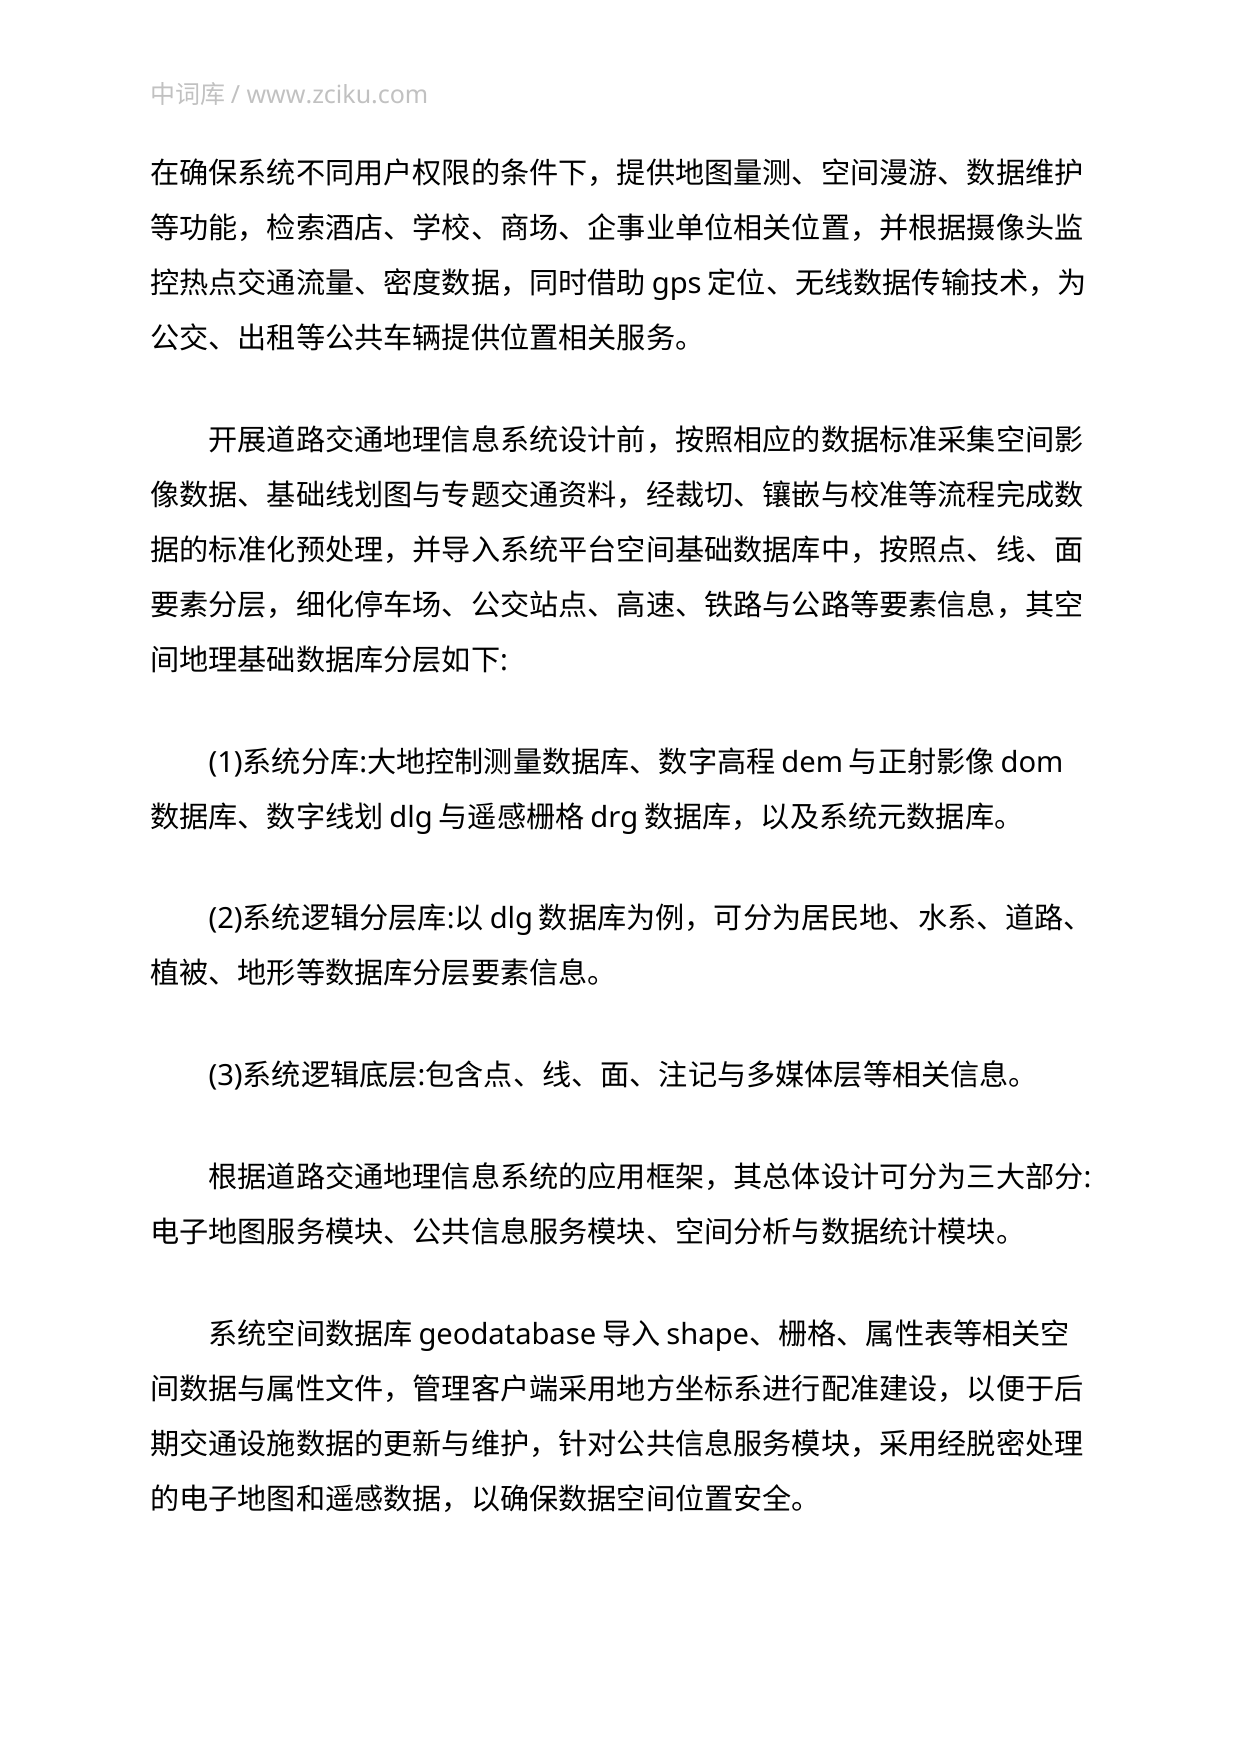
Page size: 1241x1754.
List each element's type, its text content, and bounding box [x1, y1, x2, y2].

text (3)系统逻辑底层:包含点、线、面、注记与多媒体层等相关信息。 [150, 1052, 1090, 1094]
text (1)系统分库:大地控制测量数据库、数字高程dem与正射影像dom数据库、数字线划dlg与遥感栅格drg数据库，以及系统元数据库。 [150, 738, 1090, 836]
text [150, 150, 1090, 357]
text 根据道路交通地理信息系统的应用框架，其总体设计可分为三大部分:电子地图服务模块、公共信息服务模块、空间分析与数据统计模块。 [150, 1154, 1090, 1251]
text (2)系统逻辑分层库:以dlg数据库为例，可分为居民地、水系、道路、植被、地形等数据库分层要素信息。 [150, 895, 1090, 992]
text 系统空间数据库geodatabase导入shape、栅格、属性表等相关空间数据与属性文件，管理客户端采用地方坐标系进行配准建设，以便于后期交通设施数据的更新与维护，针对公共信息服务模块，采用经脱密处理的电子地图和遥感数据，以确保数据空间位置安全。 [150, 1311, 1090, 1518]
text 开展道路交通地理信息系统设计前，按照相应的数据标准采集空间影像数据、基础线划图与专题交通资料，经裁切、镶嵌与校准等流程完成数据的标准化预处理，并导入系统平台空间基础数据库中，按照点、线、面要素分层，细化停车场、公交站点、高速、铁路与公路等要素信息，其空间地理基础数据库分层如下: [150, 417, 1090, 678]
